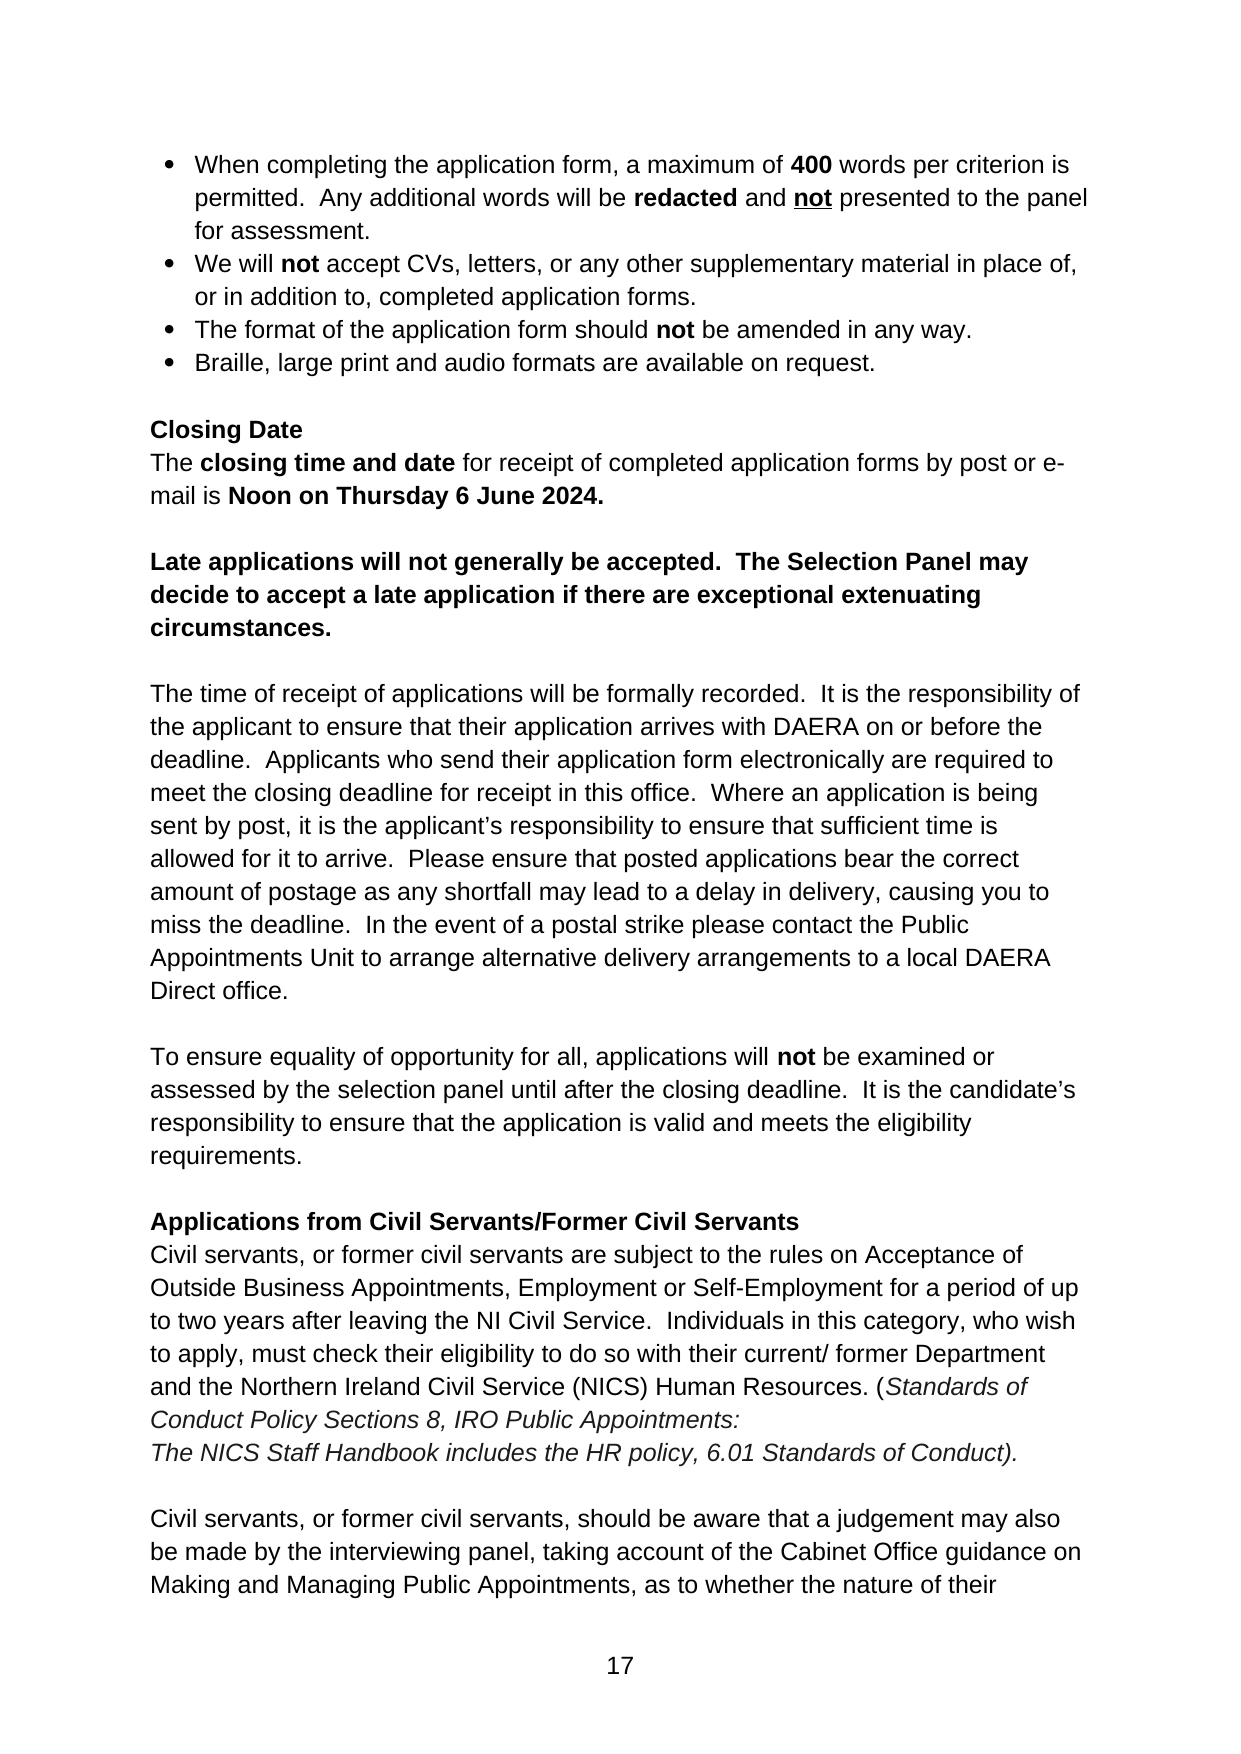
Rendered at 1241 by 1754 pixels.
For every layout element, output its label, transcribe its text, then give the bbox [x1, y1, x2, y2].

text Applications from Civil Servants/Former Civil Servants [150, 1207, 1090, 1236]
text The closing time and date for receipt of completed application forms by post or e-mail is Noon on Thursday 6 June 2024. [150, 448, 1090, 509]
list We will not accept CVs, letters, or any other supplementary material in place of, or in addition to, completed application forms. [165, 249, 1090, 311]
text Closing Date [150, 414, 1090, 443]
text Late applications will not generally be accepted. The Selection Panel may decide to accept a late application if there are exceptional extenuating circumstances. [150, 547, 1090, 641]
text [150, 1504, 1090, 1599]
text To ensure equality of opportunity for all, applications will not be examined or assessed by the selection panel until after the closing deadline. It is the candidate’s responsibility to ensure that the application is valid and meets the eligibility requirements. [150, 1042, 1090, 1170]
text The time of receipt of applications will be formally recorded. It is the responsibility of the applicant to ensure that their application arrives with DAERA on or before the deadline. Applicants who send their application form electronically are required to meet the closing deadline for receipt in this office. Where an application is being sent by post, it is the applicant’s responsibility to ensure that sufficient time is allowed for it to arrive. Please ensure that posted applications bear the correct amount of postage as any shortfall may lead to a delay in delivery, causing you to miss the deadline. In the event of a postal strike please contact the Public Appointments Unit to arrange alternative delivery arrangements to a local DAERA Direct office. [150, 679, 1090, 1005]
list When completing the application form, a maximum of 400 words per criterion is permitted. Any additional words will be redacted and not presented to the panel for assessment. [165, 150, 1090, 245]
text Civil servants, or former civil servants are subject to the rules on Acceptance of Outside Business Appointments, Employment or Self-Employment for a period of up to two years after leaving the NI Civil Service. Individuals in this category, who wish to apply, must check their eligibility to do so with their current/ former Department and the Northern Ireland Civil Service (NICS) Human Resources. (Standards of Conduct Policy Sections 8, IRO Public Appointments: Error! Filename not specified.Kelly, Dolores14:25 [150, 1240, 1090, 1434]
list Braille, large print and audio formats are available on request. [165, 348, 1090, 377]
list The format of the application form should not be amended in any way. [165, 315, 1090, 344]
text The NICS Staff Handbook includes the HR policy, 6.01 Standards of Conduct). [150, 1438, 1090, 1467]
